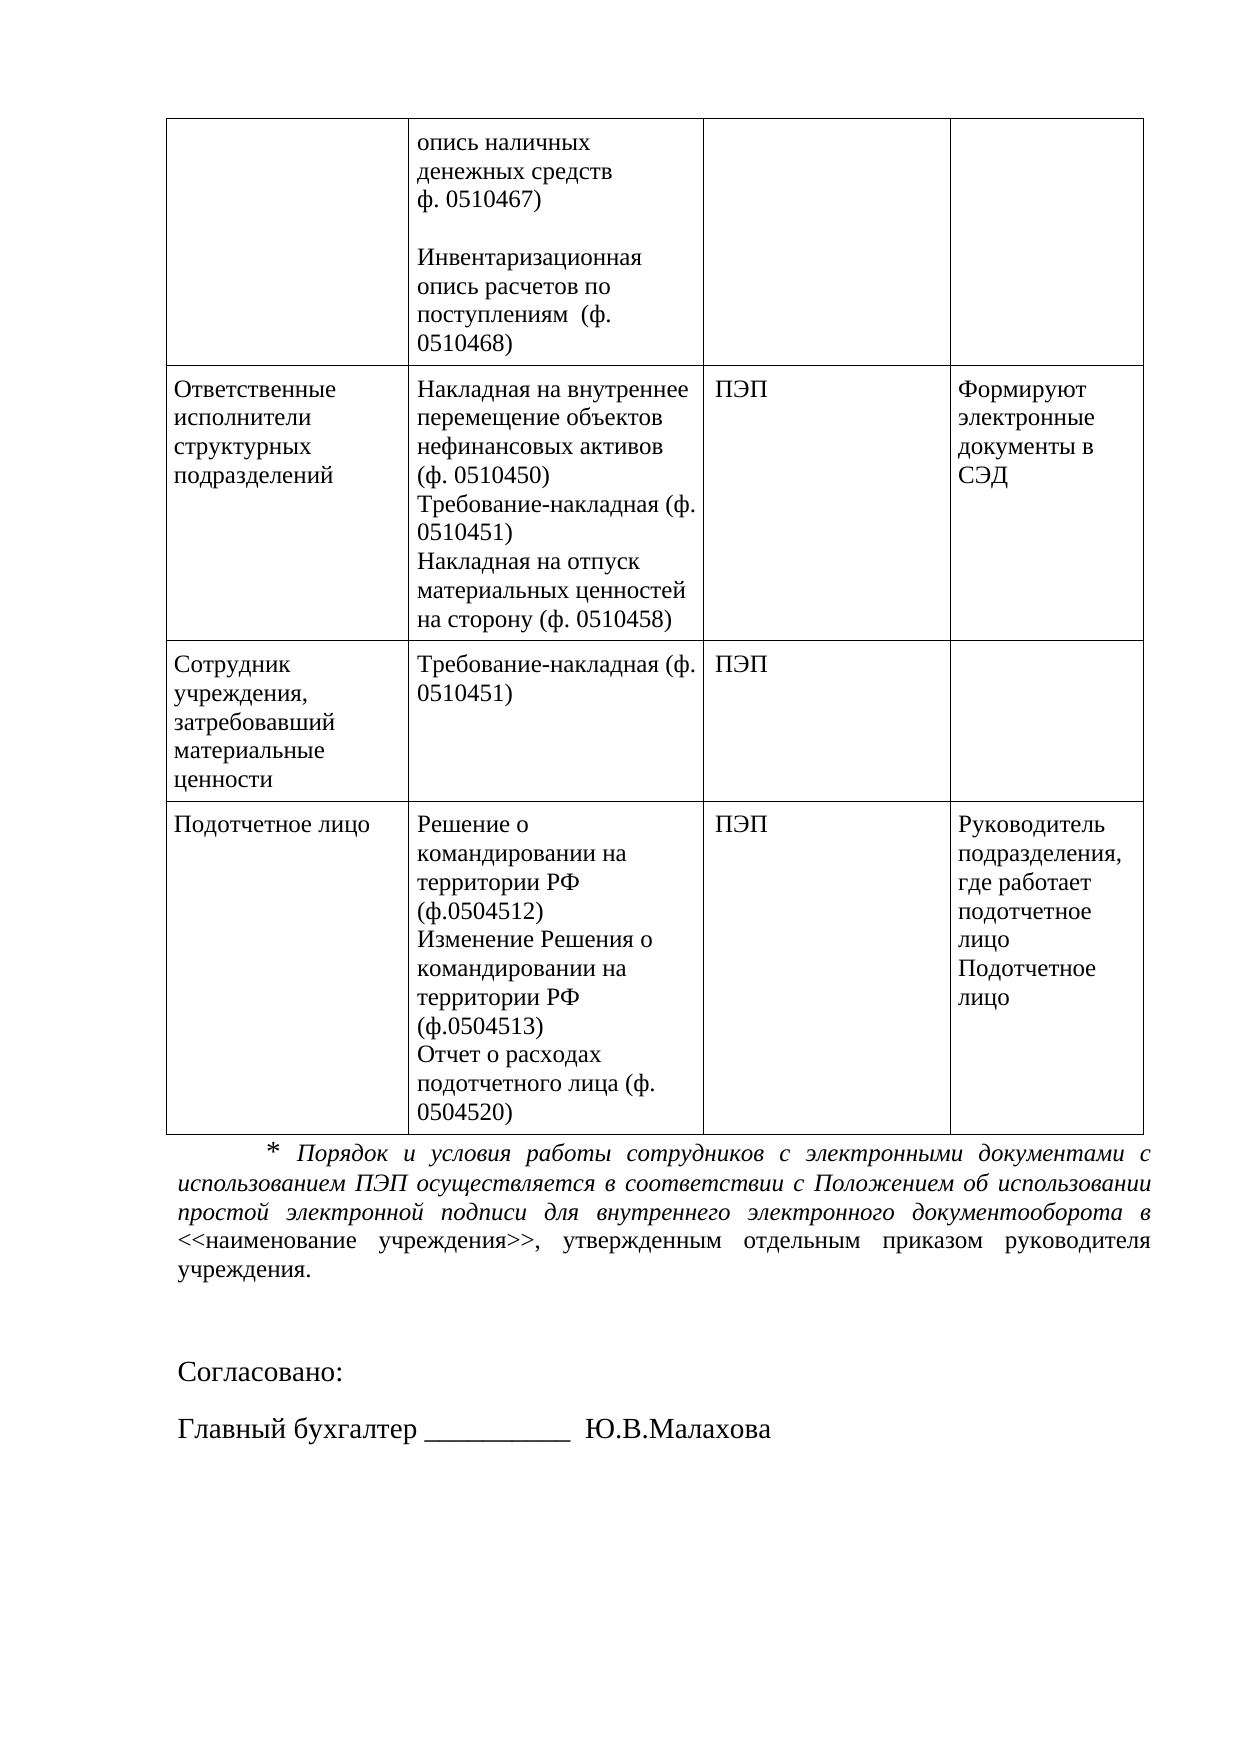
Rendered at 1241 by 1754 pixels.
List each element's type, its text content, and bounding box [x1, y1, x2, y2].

table_cell ПЭП [704, 366, 950, 640]
table_cell Требование-накладная (ф. 0510451) [409, 641, 703, 801]
table_cell [951, 641, 1143, 801]
table_cell ПЭП [704, 802, 950, 1133]
text Главный бухгалтер __________ Ю.В.Малахова [177, 1411, 1152, 1445]
table_cell Решение о командировании на территории РФ (ф.0504512) Изменение Решения о командировании на территории РФ (ф.0504513) Отчет о расходах подотчетного лица (ф. 0504520) [409, 802, 703, 1133]
table_cell Формируют электронные документы в СЭД [951, 366, 1143, 640]
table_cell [167, 119, 408, 365]
table_cell Ответственные исполнители структурных подразделений [167, 366, 408, 640]
table_cell Сотрудник учреждения, затребовавший материальные ценности [167, 641, 408, 801]
table_cell Подотчетное лицо [167, 802, 408, 1133]
table_cell Руководитель подразделения, где работает подотчетное лицо Подотчетное лицо [951, 802, 1143, 1133]
text * Порядок и условия работы сотрудников с электронными документами с использованием ПЭП осуществляется в соответствии с Положением об использовании простой электронной подписи для внутреннего электронного документооборота в <<наименование учреждения>>, утвержденным отдельным приказом руководителя учреждения. [177, 1134, 1152, 1283]
table_cell Накладная на внутреннее перемещение объектов нефинансовых активов (ф. 0510450) Требование-накладная (ф. 0510451) Накладная на отпуск материальных ценностей на сторону (ф. 0510458) [409, 366, 703, 640]
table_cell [409, 119, 703, 365]
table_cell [951, 119, 1143, 365]
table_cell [704, 119, 950, 365]
text Согласовано: [177, 1354, 1152, 1388]
table_cell ПЭП [704, 641, 950, 801]
